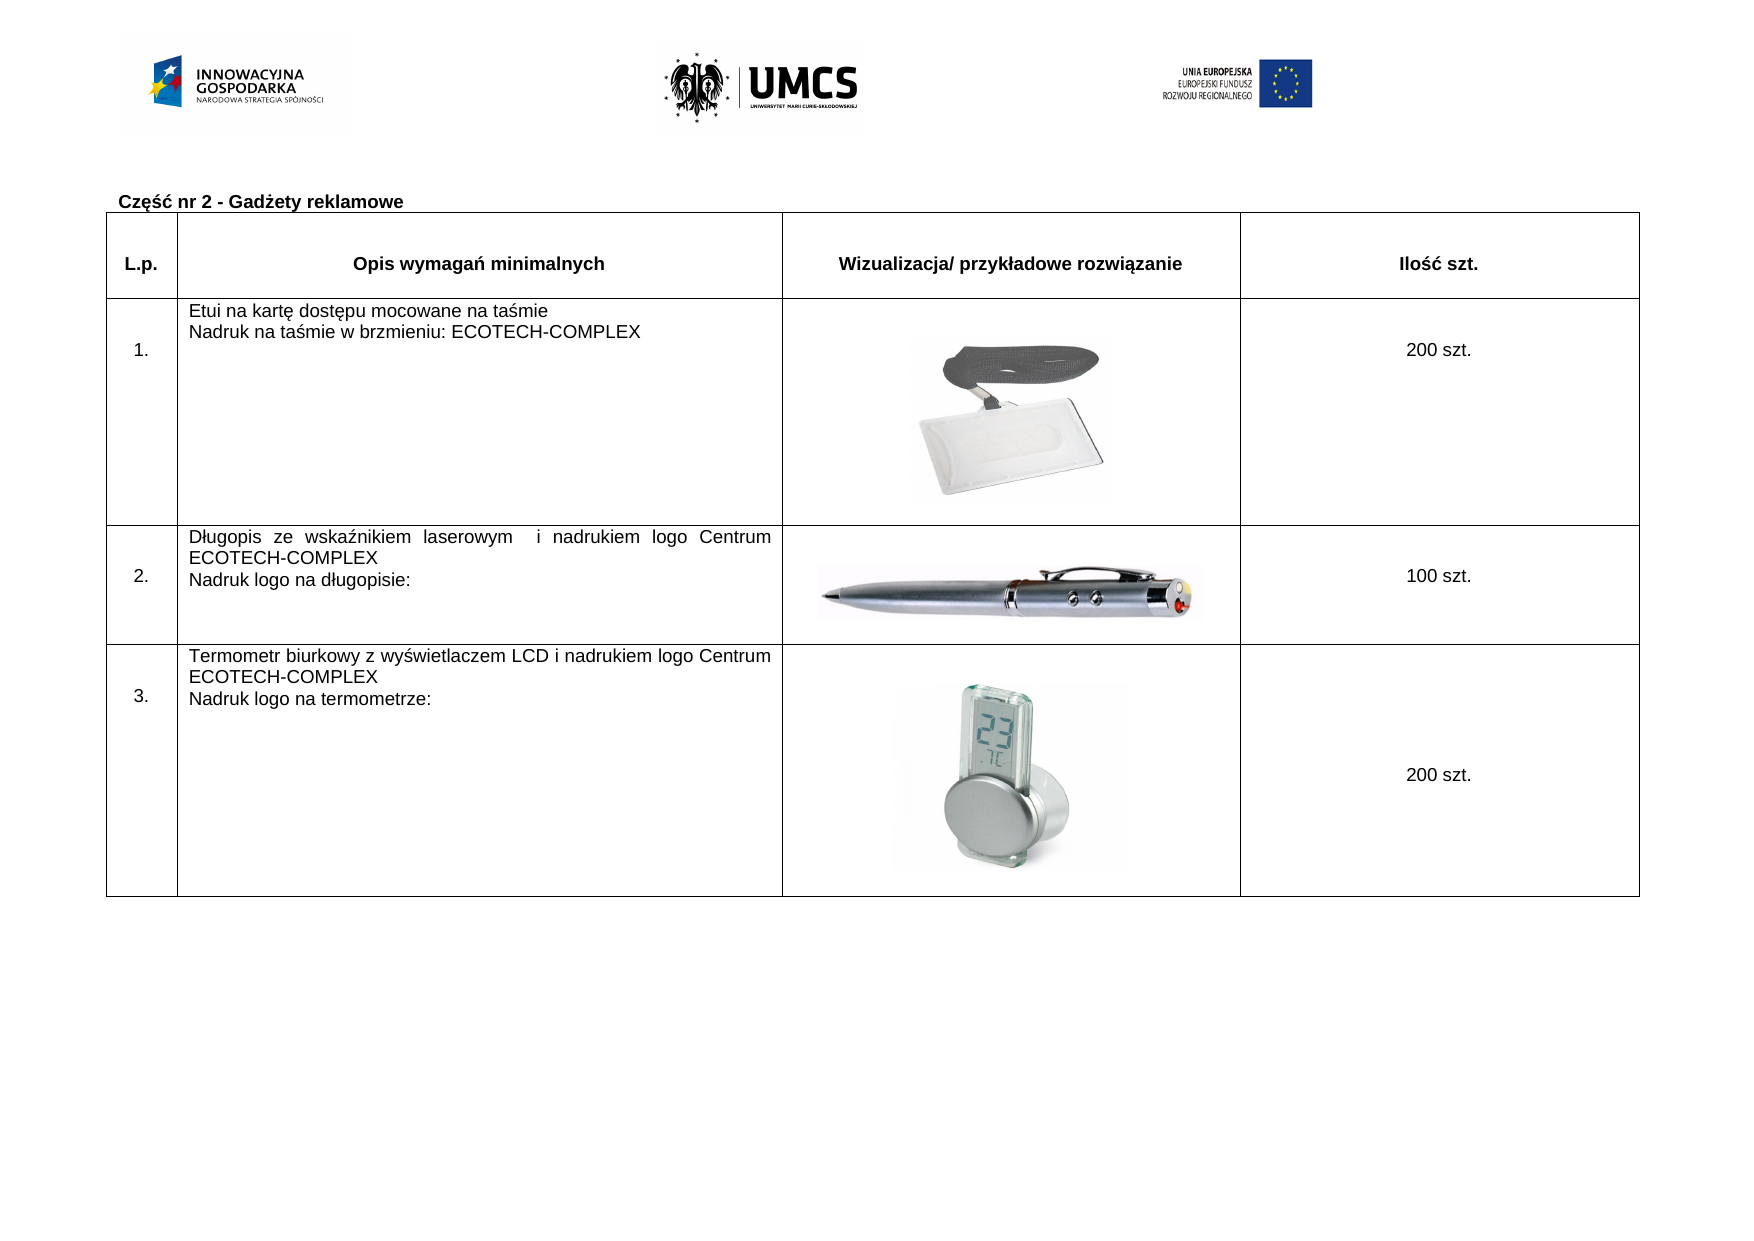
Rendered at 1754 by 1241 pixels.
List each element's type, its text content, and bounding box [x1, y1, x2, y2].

table_cell 1. [107, 299, 177, 524]
table_cell 2. [107, 526, 177, 644]
table_cell [783, 299, 1240, 524]
table_header Opis wymagań minimalnych [178, 213, 782, 298]
picture [908, 338, 1113, 501]
table_header Ilość szt. [1241, 213, 1639, 298]
picture [1152, 34, 1325, 133]
picture [655, 43, 866, 133]
table_cell 200 szt. [1241, 645, 1639, 896]
table_cell [783, 645, 1240, 896]
table_cell 200 szt. [1241, 299, 1639, 524]
picture [118, 29, 351, 133]
table_header L.p. [107, 213, 177, 298]
table_header Wizualizacja/ przykładowe rozwiązanie [783, 213, 1240, 298]
text Część nr 2 - Gadżety reklamowe [118, 191, 1639, 212]
table_cell 3. [107, 645, 177, 896]
table_cell Długopis ze wskaźnikiem laserowym i nadrukiem logo Centrum ECOTECH-COMPLEX Nadruk logo na długopisie: [178, 526, 782, 644]
picture [891, 684, 1130, 873]
table_cell [783, 526, 1240, 644]
table_cell 100 szt. [1241, 526, 1639, 644]
table_cell Termometr biurkowy z wyświetlaczem LCD i nadrukiem logo Centrum ECOTECH-COMPLEX Nadruk logo na termometrze: [178, 645, 782, 896]
picture [817, 565, 1204, 620]
table_cell Etui na kartę dostępu mocowane na taśmie Nadruk na taśmie w brzmieniu: ECOTECH-COMPLEX [178, 299, 782, 524]
